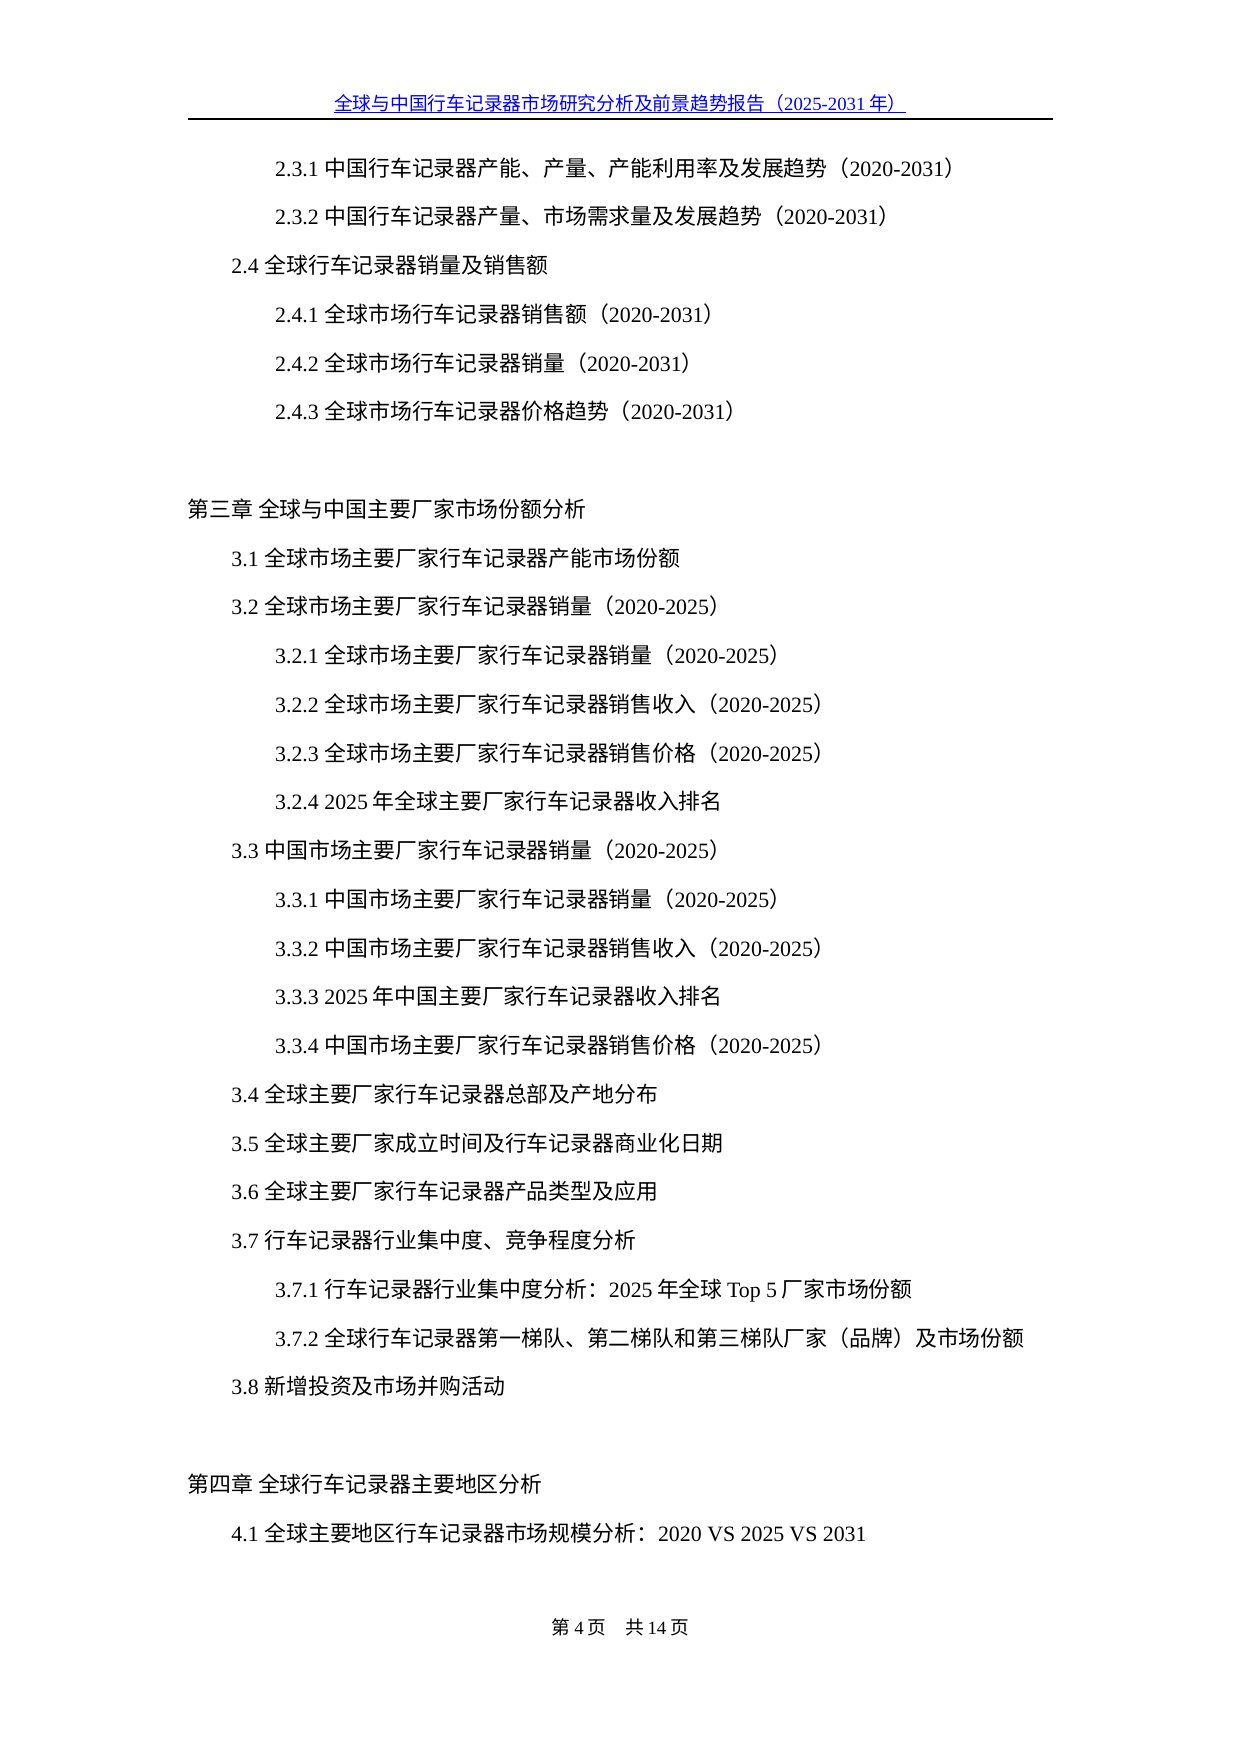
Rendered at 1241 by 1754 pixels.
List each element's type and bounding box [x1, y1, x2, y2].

text [187, 150, 1053, 1548]
